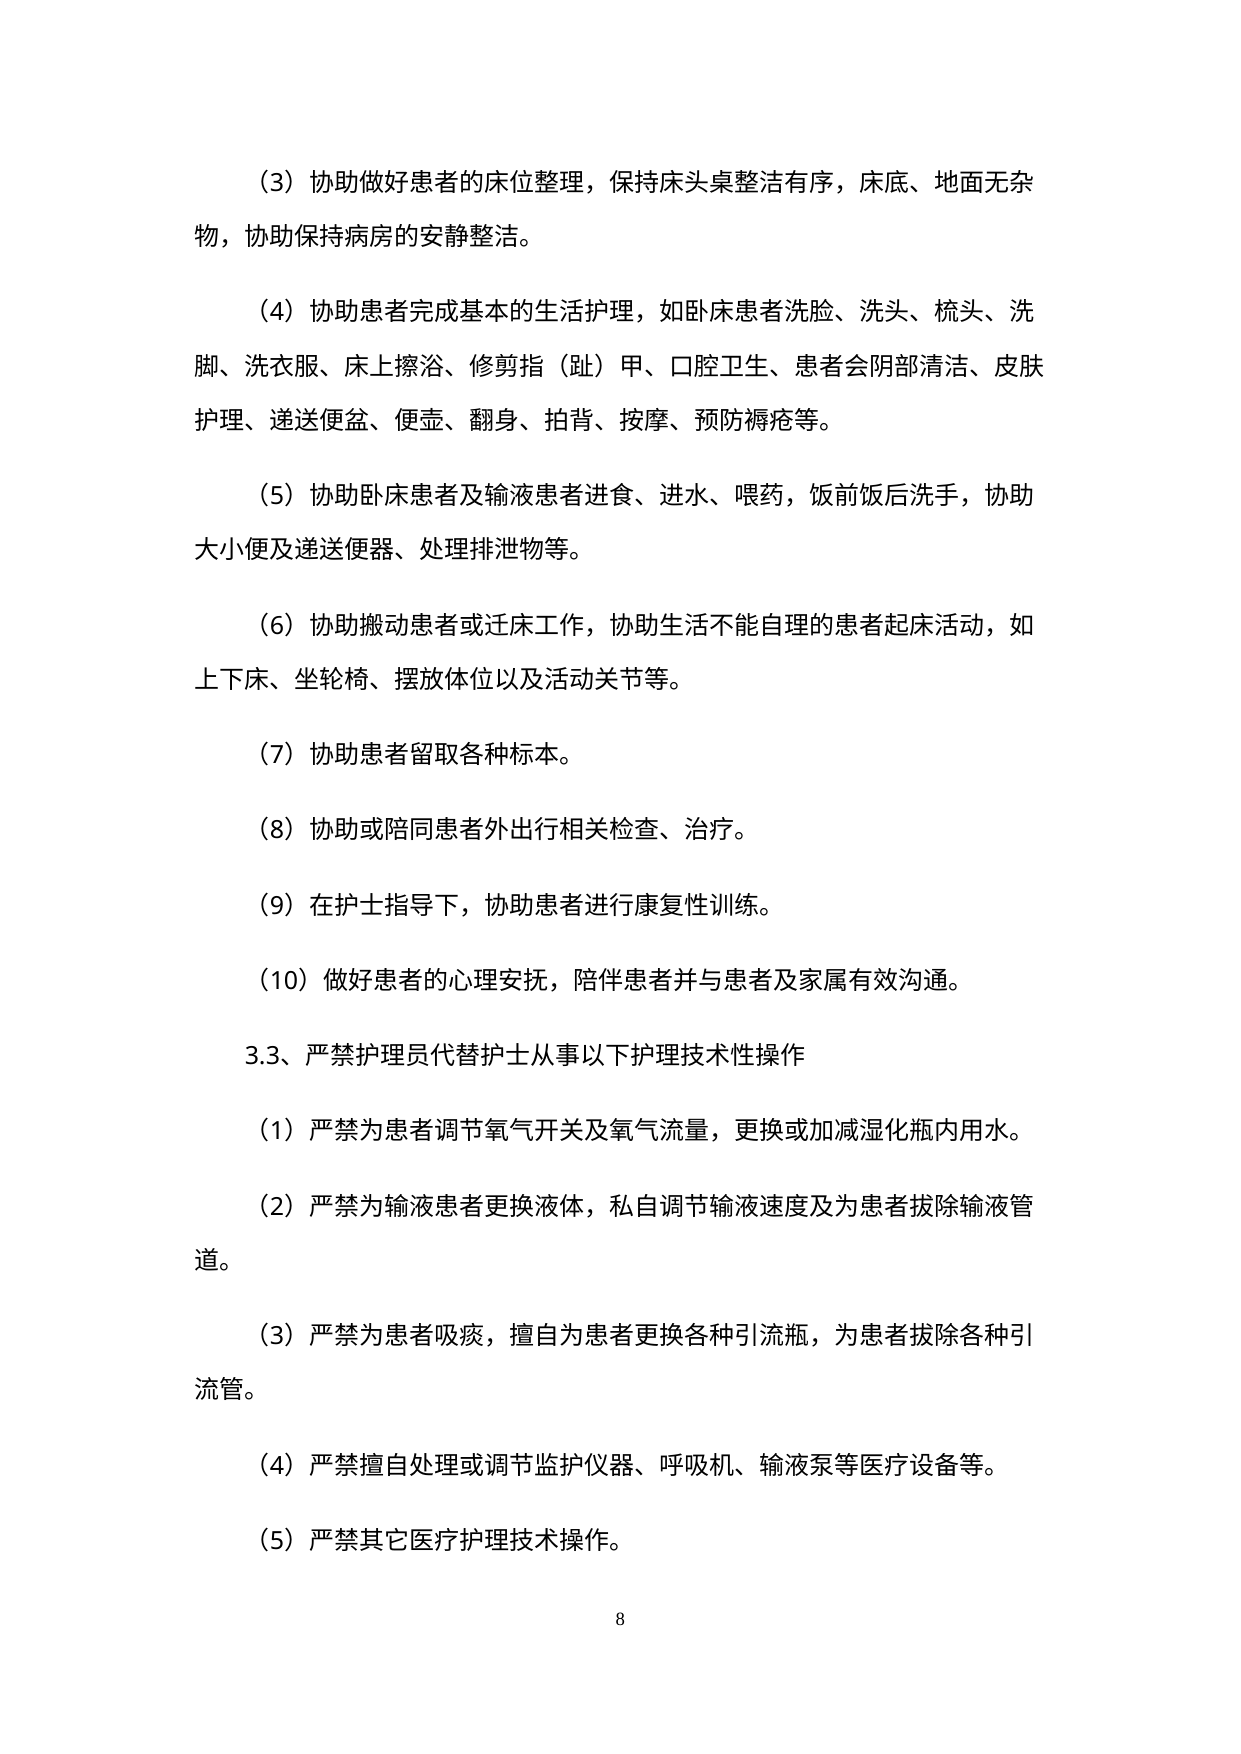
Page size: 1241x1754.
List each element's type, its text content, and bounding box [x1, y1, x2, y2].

text （3）协助做好患者的床位整理，保持床头桌整洁有序，床底、地面无杂物，协助保持病房的安静整洁。 [194, 162, 1053, 253]
text （5）协助卧床患者及输液患者进食、进水、喂药，饭前饭后洗手，协助大小便及递送便器、处理排泄物等。 [194, 476, 1053, 566]
text （1）严禁为患者调节氧气开关及氧气流量，更换或加减湿化瓶内用水。 [194, 1111, 1053, 1147]
text （7）协助患者留取各种标本。 [194, 735, 1053, 771]
text （10）做好患者的心理安抚，陪伴患者并与患者及家属有效沟通。 [194, 960, 1053, 997]
text （9）在护士指导下，协助患者进行康复性训练。 [194, 885, 1053, 921]
text （4）严禁擅自处理或调节监护仪器、呼吸机、输液泵等医疗设备等。 [194, 1445, 1053, 1481]
text （4）协助患者完成基本的生活护理，如卧床患者洗脸、洗头、梳头、洗脚、洗衣服、床上擦浴、修剪指（趾）甲、口腔卫生、患者会阴部清洁、皮肤护理、递送便盆、便壶、翻身、拍背、按摩、预防褥疮等。 [194, 292, 1053, 437]
text （2）严禁为输液患者更换液体，私自调节输液速度及为患者拔除输液管道。 [194, 1186, 1053, 1277]
text （8）协助或陪同患者外出行相关检查、治疗。 [194, 810, 1053, 846]
text （6）协助搬动患者或迁床工作，协助生活不能自理的患者起床活动，如上下床、坐轮椅、摆放体位以及活动关节等。 [194, 605, 1053, 696]
text （5）严禁其它医疗护理技术操作。 [194, 1520, 1053, 1557]
text 3.3、严禁护理员代替护士从事以下护理技术性操作 [194, 1036, 1053, 1072]
text （3）严禁为患者吸痰，擅自为患者更换各种引流瓶，为患者拔除各种引流管。 [194, 1316, 1053, 1406]
